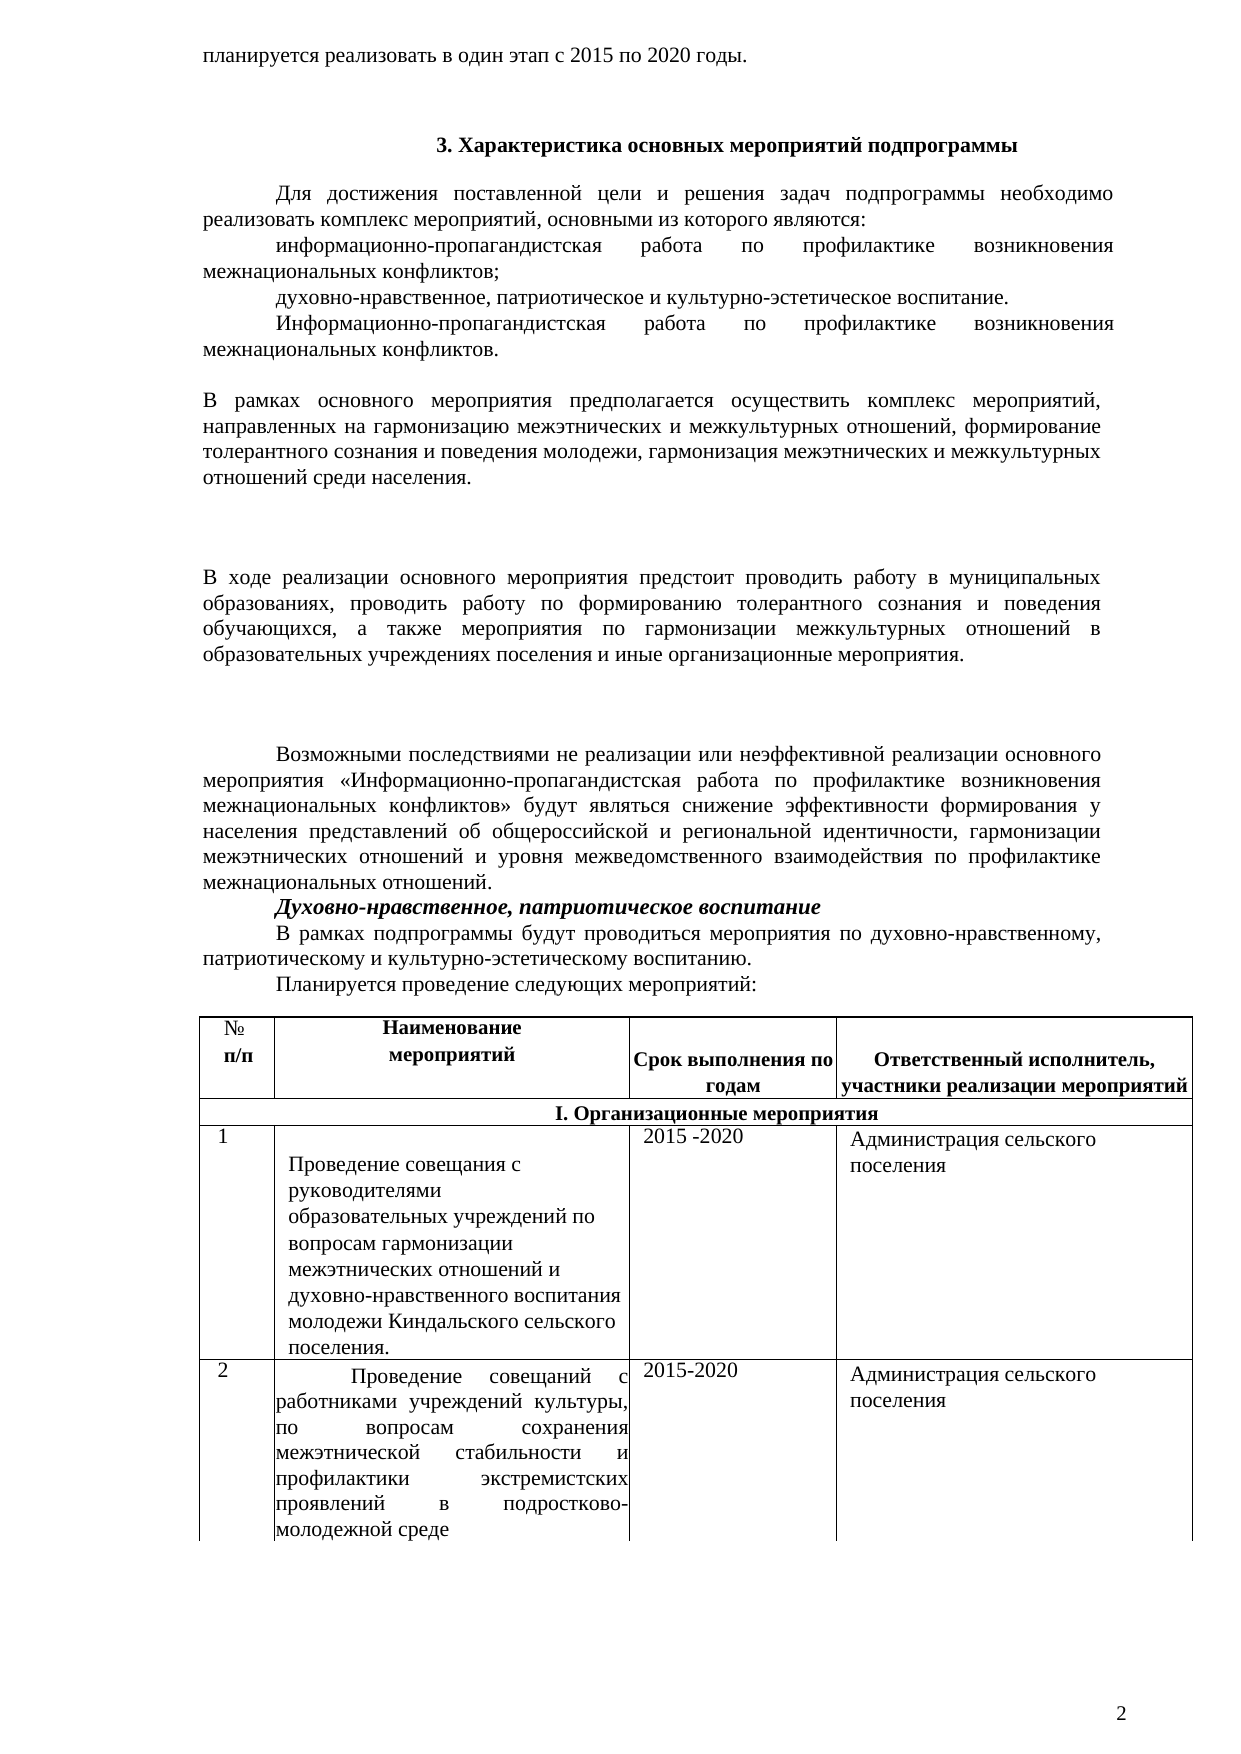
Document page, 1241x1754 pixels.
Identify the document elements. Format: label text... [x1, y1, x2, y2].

text Возможными последствиями не реализации или неэффективной реализации основного мероприятия «Информационно-пропагандистская работа по профилактике возникновения межнациональных конфликтов» будут являться снижение эффективности формирования у населения представлений об общероссийской и региональной идентичности, гармонизации межэтнических отношений и уровня межведомственного взаимодействия по профилактике межнациональных отношений. [203, 741, 1102, 894]
text духовно-нравственное, патриотическое и культурно-эстетическое воспитание. [203, 284, 1119, 310]
table_cell Администрация сельского поселения [837, 1126, 1192, 1359]
text В ходе реализации основного мероприятия предстоит проводить работу в муниципальных образованиях, проводить работу по формированию толерантного сознания и поведения обучающихся, а также мероприятия по гармонизации межкультурных отношений в образовательных учреждениях поселения и иные организационные мероприятия. [203, 564, 1102, 666]
text В рамках основного мероприятия предполагается осуществить комплекс мероприятий, направленных на гармонизацию межэтнических и межкультурных отношений, формирование толерантного сознания и поведения молодежи, гармонизация межэтнических и межкультурных отношений среди населения. [203, 387, 1102, 489]
text Духовно-нравственное, патриотическое воспитание [203, 894, 1119, 920]
table_cell 1 [200, 1126, 274, 1359]
table_cell 2015-2020 [630, 1360, 836, 1541]
table_cell Проведение совещания с руководителями образовательных учреждений по вопросам гармонизации межэтнических отношений и духовно-нравственного воспитания молодежи Киндальского сельского поселения. [275, 1126, 629, 1359]
table_cell Проведение совещаний с работниками учреждений культуры, по вопросам сохранения межэтнической стабильности и профилактики экстремистских проявлений в подростково-молодежной среде [275, 1360, 629, 1541]
table_cell 2015 -2020 [630, 1126, 836, 1359]
text информационно-пропагандистская работа по профилактике возникновения межнациональных конфликтов; [203, 232, 1114, 284]
table_header Ответственный исполнитель, участники реализации мероприятий [837, 1018, 1192, 1098]
table_cell I. Организационные мероприятия [200, 1099, 1192, 1125]
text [203, 41, 1114, 67]
table_cell 2 [200, 1360, 274, 1541]
table_header Наименование мероприятий [275, 1018, 629, 1098]
table_header Срок выполнения по годам [630, 1018, 836, 1098]
text Информационно-пропагандистская работа по профилактике возникновения межнациональных конфликтов. [203, 310, 1114, 362]
text Для достижения поставленной цели и решения задач подпрограммы необходимо реализовать комплекс мероприятий, основными из которого являются: [203, 180, 1114, 232]
table_header № п/п [200, 1018, 274, 1098]
text 3. Характеристика основных мероприятий подпрограммы [436, 135, 1119, 157]
table_cell Администрация сельского поселения [837, 1360, 1192, 1541]
text Планируется проведение следующих мероприятий: [203, 971, 1119, 996]
text В рамках подпрограммы будут проводиться мероприятия по духовно-нравственному, патриотическому и культурно-эстетическому воспитанию. [203, 920, 1102, 971]
